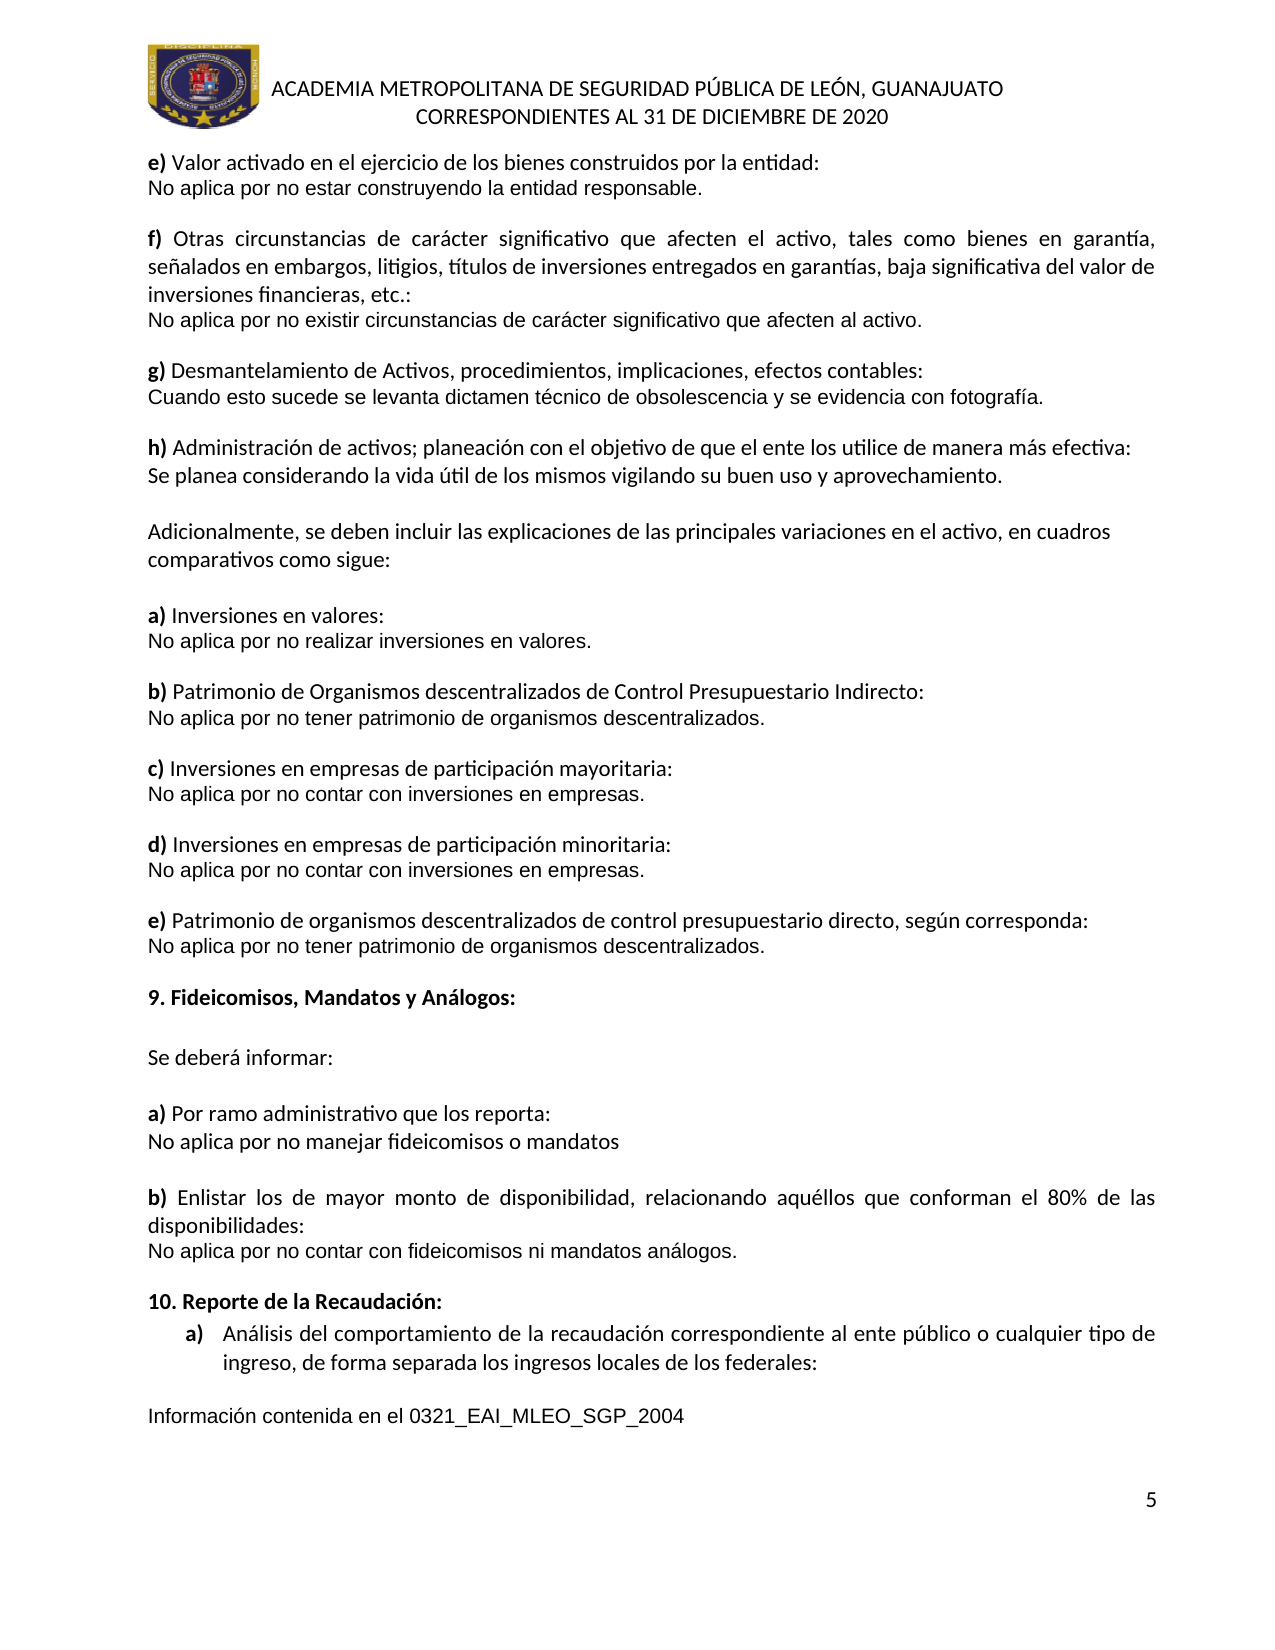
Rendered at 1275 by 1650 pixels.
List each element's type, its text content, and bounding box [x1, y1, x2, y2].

text a) Por ramo administrativo que los reporta: [148, 1099, 1157, 1127]
text Cuando esto sucede se levanta dictamen técnico de obsolescencia y se evidencia con fotografía. [148, 384, 1157, 408]
text h) Administración de activos; planeación con el objetivo de que el ente los utilice de manera más efectiva: [148, 433, 1157, 461]
subtitle 10. Reporte de la Recaudación: [148, 1287, 1157, 1315]
subtitle 9. Fideicomisos, Mandatos y Análogos: [148, 983, 1157, 1011]
text No aplica por no existir circunstancias de carácter significativo que afecten al activo. [148, 308, 1157, 332]
text e) Patrimonio de organismos descentralizados de control presupuestario directo, según corresponda: [148, 906, 1157, 934]
text e) Valor activado en el ejercicio de los bienes construidos por la entidad: [148, 148, 1157, 176]
text No aplica por no tener patrimonio de organismos descentralizados. [148, 934, 1157, 958]
picture [147, 44, 260, 129]
text b) Patrimonio de Organismos descentralizados de Control Presupuestario Indirecto: [148, 677, 1157, 705]
text b) Enlistar los de mayor monto de disponibilidad, relacionando aquéllos que conforman el 80% de las disponibilidades: [148, 1183, 1157, 1239]
text Información contenida en el 0321_EAI_MLEO_SGP_2004 [148, 1404, 1157, 1428]
text d) Inversiones en empresas de participación minoritaria: [148, 830, 1157, 858]
text Adicionalmente, se deben incluir las explicaciones de las principales variaciones en el activo, en cuadros comparativos como sigue: [148, 489, 1157, 573]
list Análisis del comportamiento de la recaudación correspondiente al ente público o cualquier tipo de ingreso, de forma separada los ingresos locales de los federales: [185, 1319, 1157, 1376]
text No aplica por no tener patrimonio de organismos descentralizados. [148, 705, 1157, 729]
text No aplica por no manejar fideicomisos o mandatos [148, 1127, 1157, 1155]
text No aplica por no contar con fideicomisos ni mandatos análogos. [148, 1239, 1157, 1263]
text Se planea considerando la vida útil de los mismos vigilando su buen uso y aprovechamiento. [148, 461, 1157, 489]
text g) Desmantelamiento de Activos, procedimientos, implicaciones, efectos contables: [148, 356, 1157, 384]
text No aplica por no contar con inversiones en empresas. [148, 858, 1157, 882]
text c) Inversiones en empresas de participación mayoritaria: [148, 754, 1157, 782]
text No aplica por no realizar inversiones en valores. [148, 629, 1157, 653]
text f) Otras circunstancias de carácter significativo que afecten el activo, tales como bienes en garantía, señalados en embargos, litigios, títulos de inversiones entregados en garantías, baja significativa del valor de inversiones financieras, etc.: [148, 224, 1157, 308]
text a) Inversiones en valores: [148, 601, 1157, 629]
text No aplica por no estar construyendo la entidad responsable. [148, 176, 1157, 200]
text Se deberá informar: [148, 1043, 1157, 1071]
text No aplica por no contar con inversiones en empresas. [148, 782, 1157, 806]
